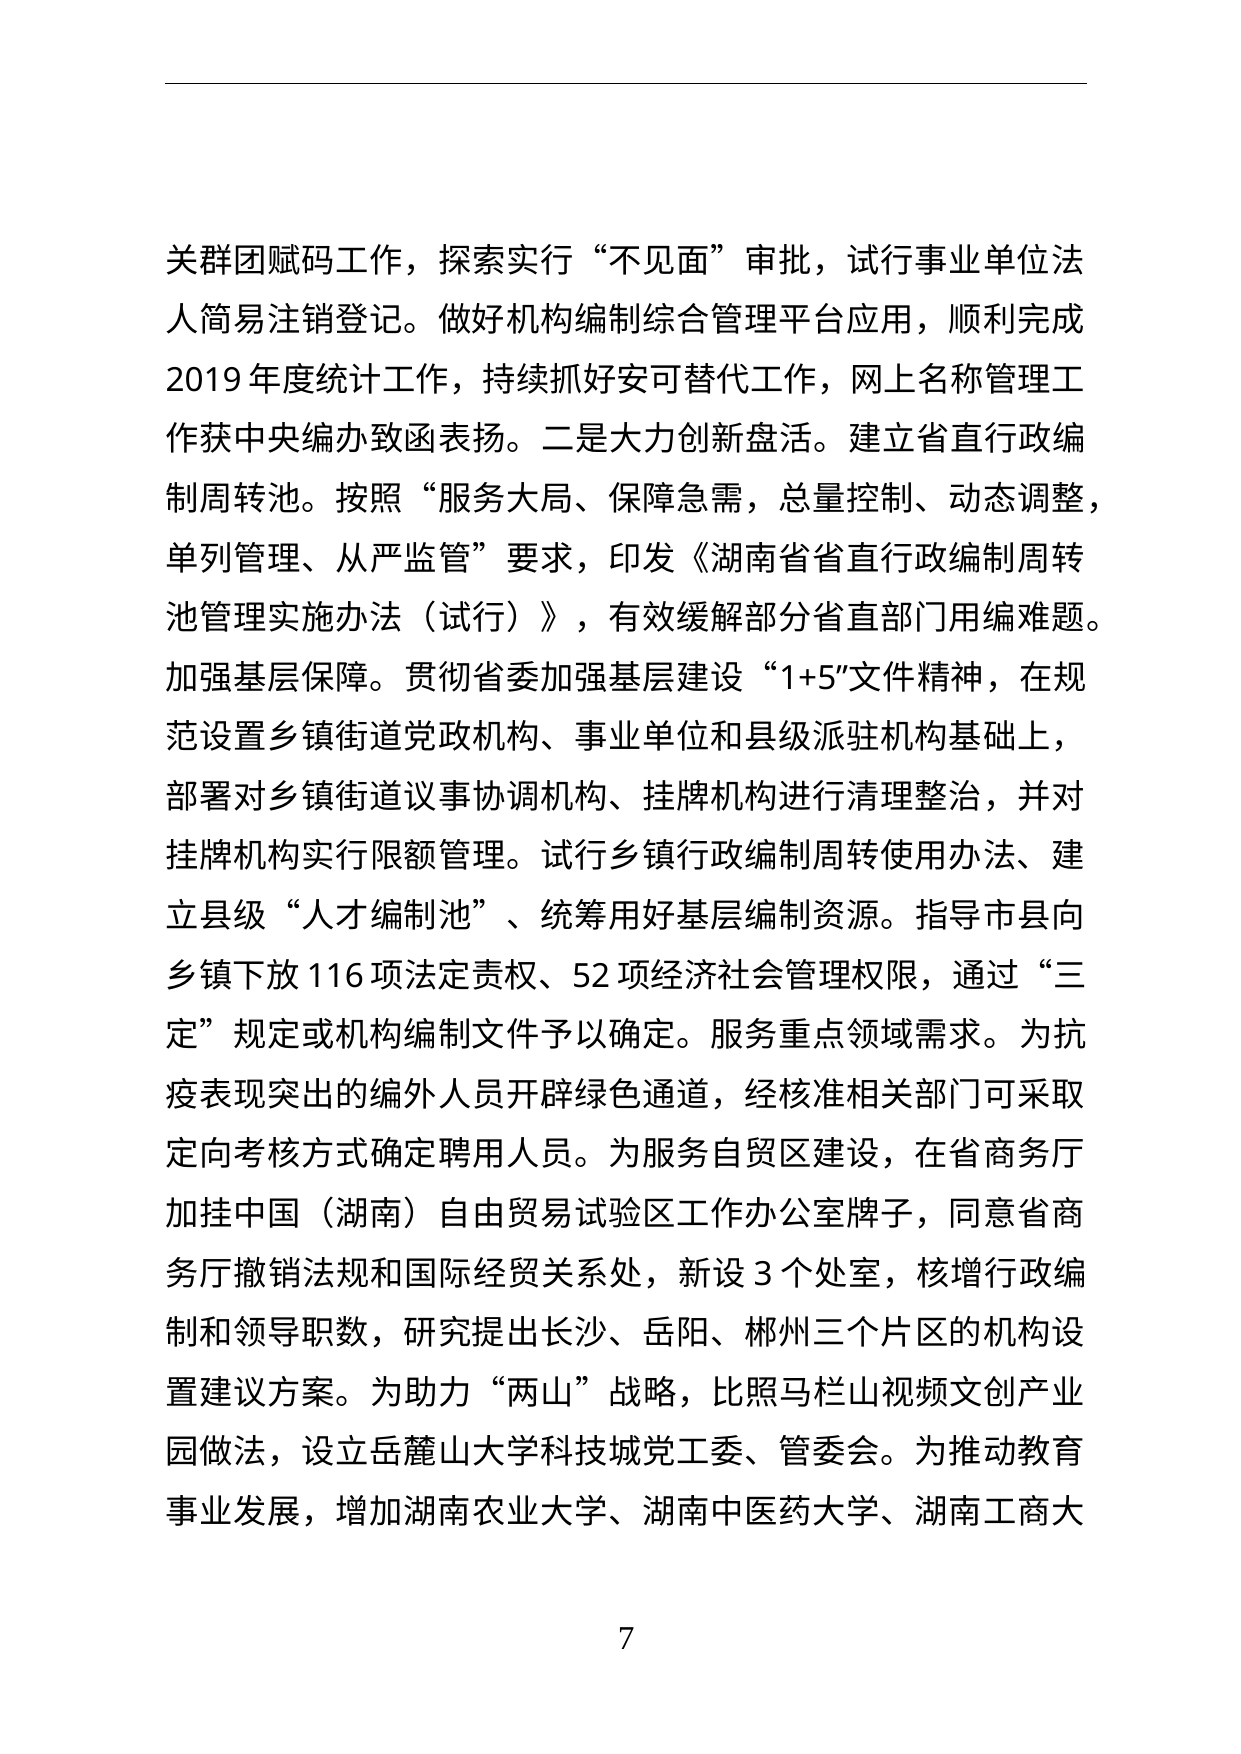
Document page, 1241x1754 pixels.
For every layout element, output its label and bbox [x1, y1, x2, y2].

text [165, 224, 1087, 1535]
